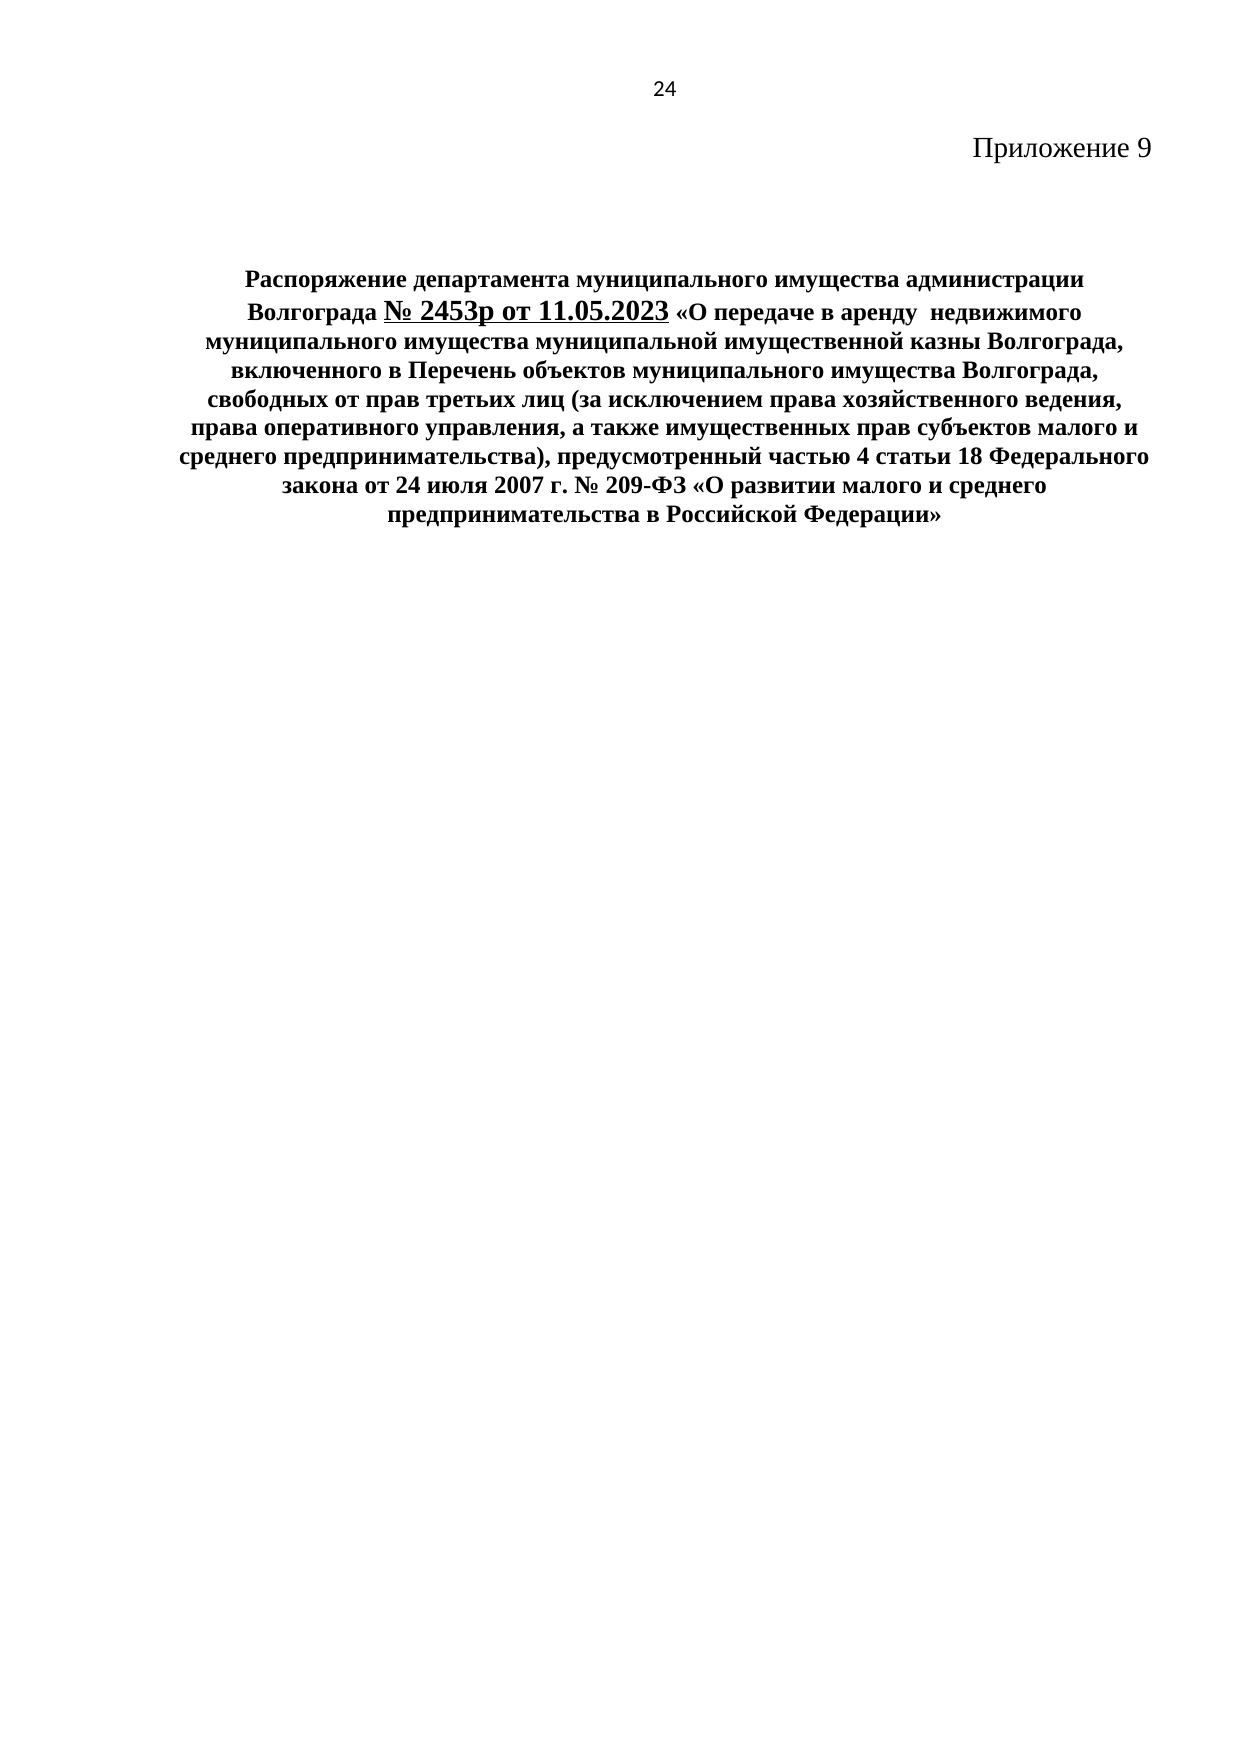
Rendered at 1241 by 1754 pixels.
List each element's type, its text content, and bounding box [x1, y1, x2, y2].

text Приложение 9 [177, 130, 1152, 163]
text Распоряжение департамента муниципального имущества администрации Волгограда № 2453р от 11.05.2023 «О передаче в аренду недвижимого муниципального имущества муниципальной имущественной казны Волгограда, включенного в Перечень объектов муниципального имущества Волгограда, свободных от прав третьих лиц (за исключением права хозяйственного ведения, права оперативного управления, а также имущественных прав субъектов малого и среднего предпринимательства), предусмотренный частью 4 статьи 18 Федерального закона от 24 июля 2007 г. № 209-ФЗ «О развитии малого и среднего предпринимательства в Российской Федерации» [177, 264, 1152, 527]
